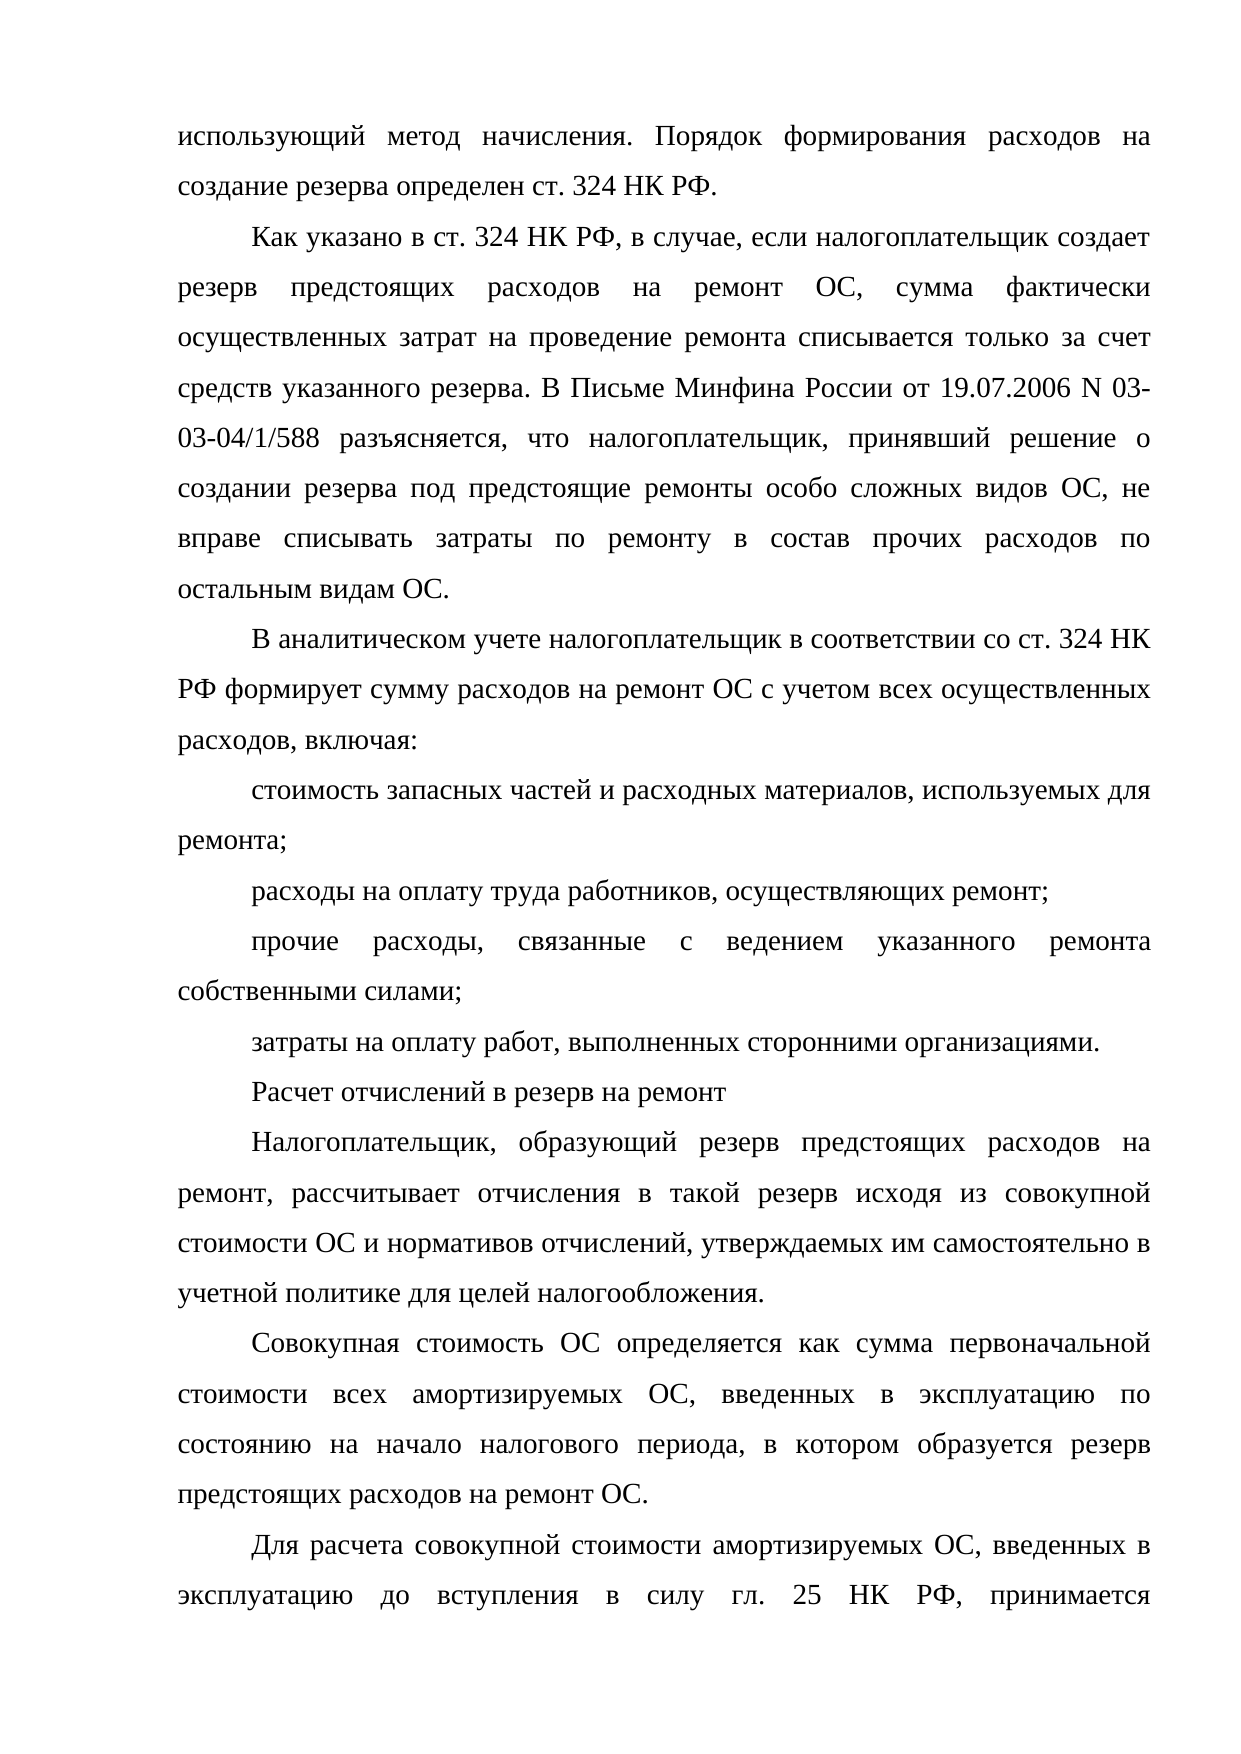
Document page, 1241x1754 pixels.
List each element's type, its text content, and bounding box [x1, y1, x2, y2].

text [177, 1527, 1152, 1611]
text расходы на оплату труда работников, осуществляющих ремонт; [177, 873, 1152, 906]
text затраты на оплату работ, выполненных сторонними организациями. [177, 1024, 1152, 1057]
text прочие расходы, связанные с ведением указанного ремонта собственными силами; [177, 923, 1152, 1007]
text В аналитическом учете налогоплательщик в соответствии со ст. 324 НК РФ формирует сумму расходов на ремонт ОС с учетом всех осуществленных расходов, включая: [177, 621, 1152, 755]
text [177, 118, 1152, 202]
text Совокупная стоимость ОС определяется как сумма первоначальной стоимости всех амортизируемых ОС, введенных в эксплуатацию по состоянию на начало налогового периода, в котором образуется резерв предстоящих расходов на ремонт ОС. [177, 1326, 1152, 1510]
text Налогоплательщик, образующий резерв предстоящих расходов на ремонт, рассчитывает отчисления в такой резерв исходя из совокупной стоимости ОС и нормативов отчислений, утверждаемых им самостоятельно в учетной политике для целей налогообложения. [177, 1124, 1152, 1309]
text стоимость запасных частей и расходных материалов, используемых для ремонта; [177, 772, 1152, 856]
text Как указано в ст. 324 НК РФ, в случае, если налогоплательщик создает резерв предстоящих расходов на ремонт ОС, сумма фактически осуществленных затрат на проведение ремонта списывается только за счет средств указанного резерва. В Письме Минфина России от 19.07.2006 N 03-03-04/1/588 разъясняется, что налогоплательщик, принявший решение о создании резерва под предстоящие ремонты особо сложных видов ОС, не вправе списывать затраты по ремонту в состав прочих расходов по остальным видам ОС. [177, 219, 1152, 604]
text Расчет отчислений в резерв на ремонт [177, 1074, 1152, 1108]
